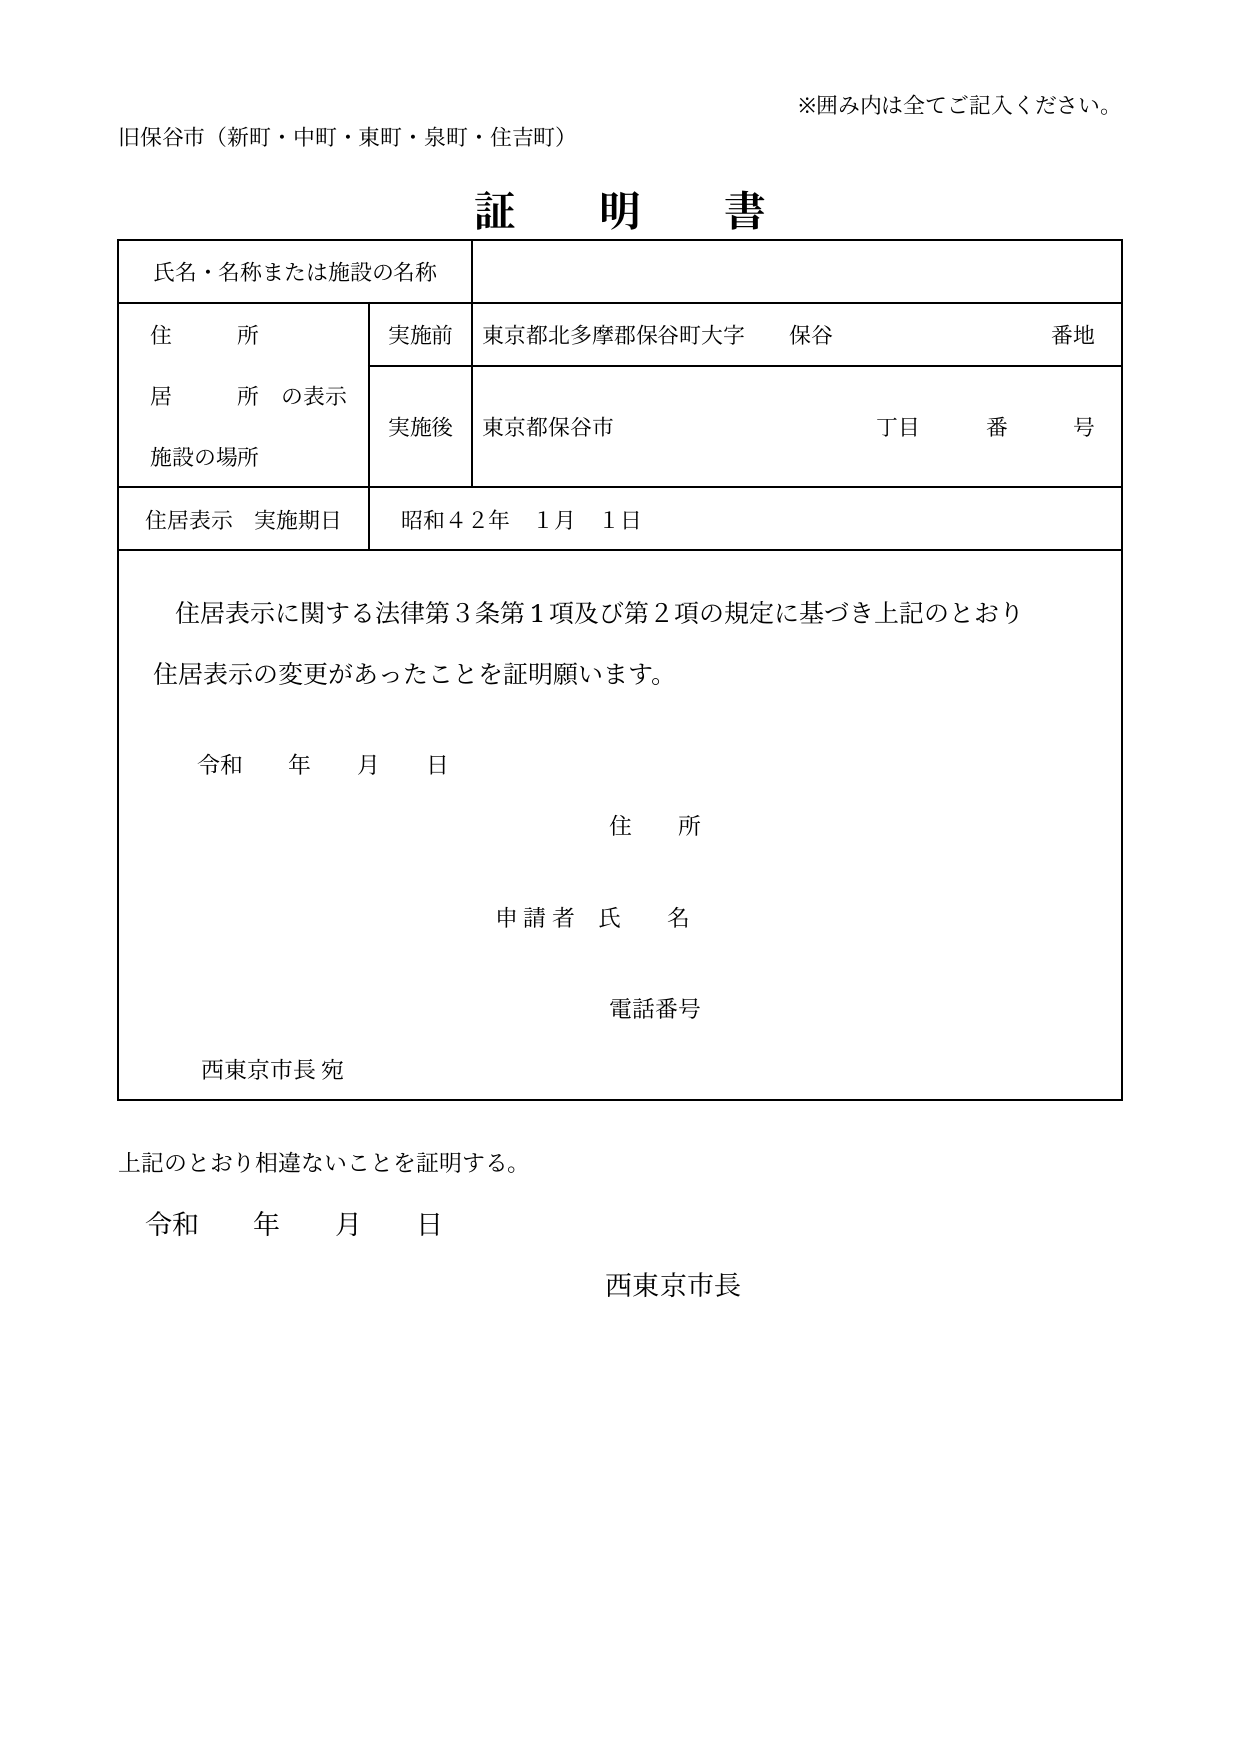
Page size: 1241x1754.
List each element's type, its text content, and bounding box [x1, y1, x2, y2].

table_cell 住居表示 実施期日 [119, 488, 368, 549]
table_cell 東京都北多摩郡保谷町大字 保谷 番地 [473, 304, 1121, 364]
text 証 明 書 [118, 178, 1122, 239]
table_cell 東京都保谷市 丁目 番 号 [473, 367, 1121, 486]
table_header 氏名・名称または施設の名称 [119, 241, 471, 302]
text 令和 年 月 日 [118, 1192, 1122, 1253]
table_cell 住 所 居 所 の表示 施設の場所 [119, 304, 368, 486]
text 西東京市長 [118, 1253, 1122, 1314]
table_cell 実施前 [370, 304, 471, 364]
table_cell 昭和４２年 １月 １日 [370, 488, 1121, 549]
table_cell 住居表示に関する法律第３条第1項及び第２項の規定に基づき上記のとおり 住居表示の変更があったことを証明願います。 令和 年 月 日 住 所 申 請 者 氏 名 電話番号 西東京市長 宛 [119, 551, 1121, 1099]
table_header [473, 241, 1121, 302]
text 上記のとおり相違ないことを証明する。 [118, 1131, 1122, 1192]
table_cell 実施後 [370, 367, 471, 486]
